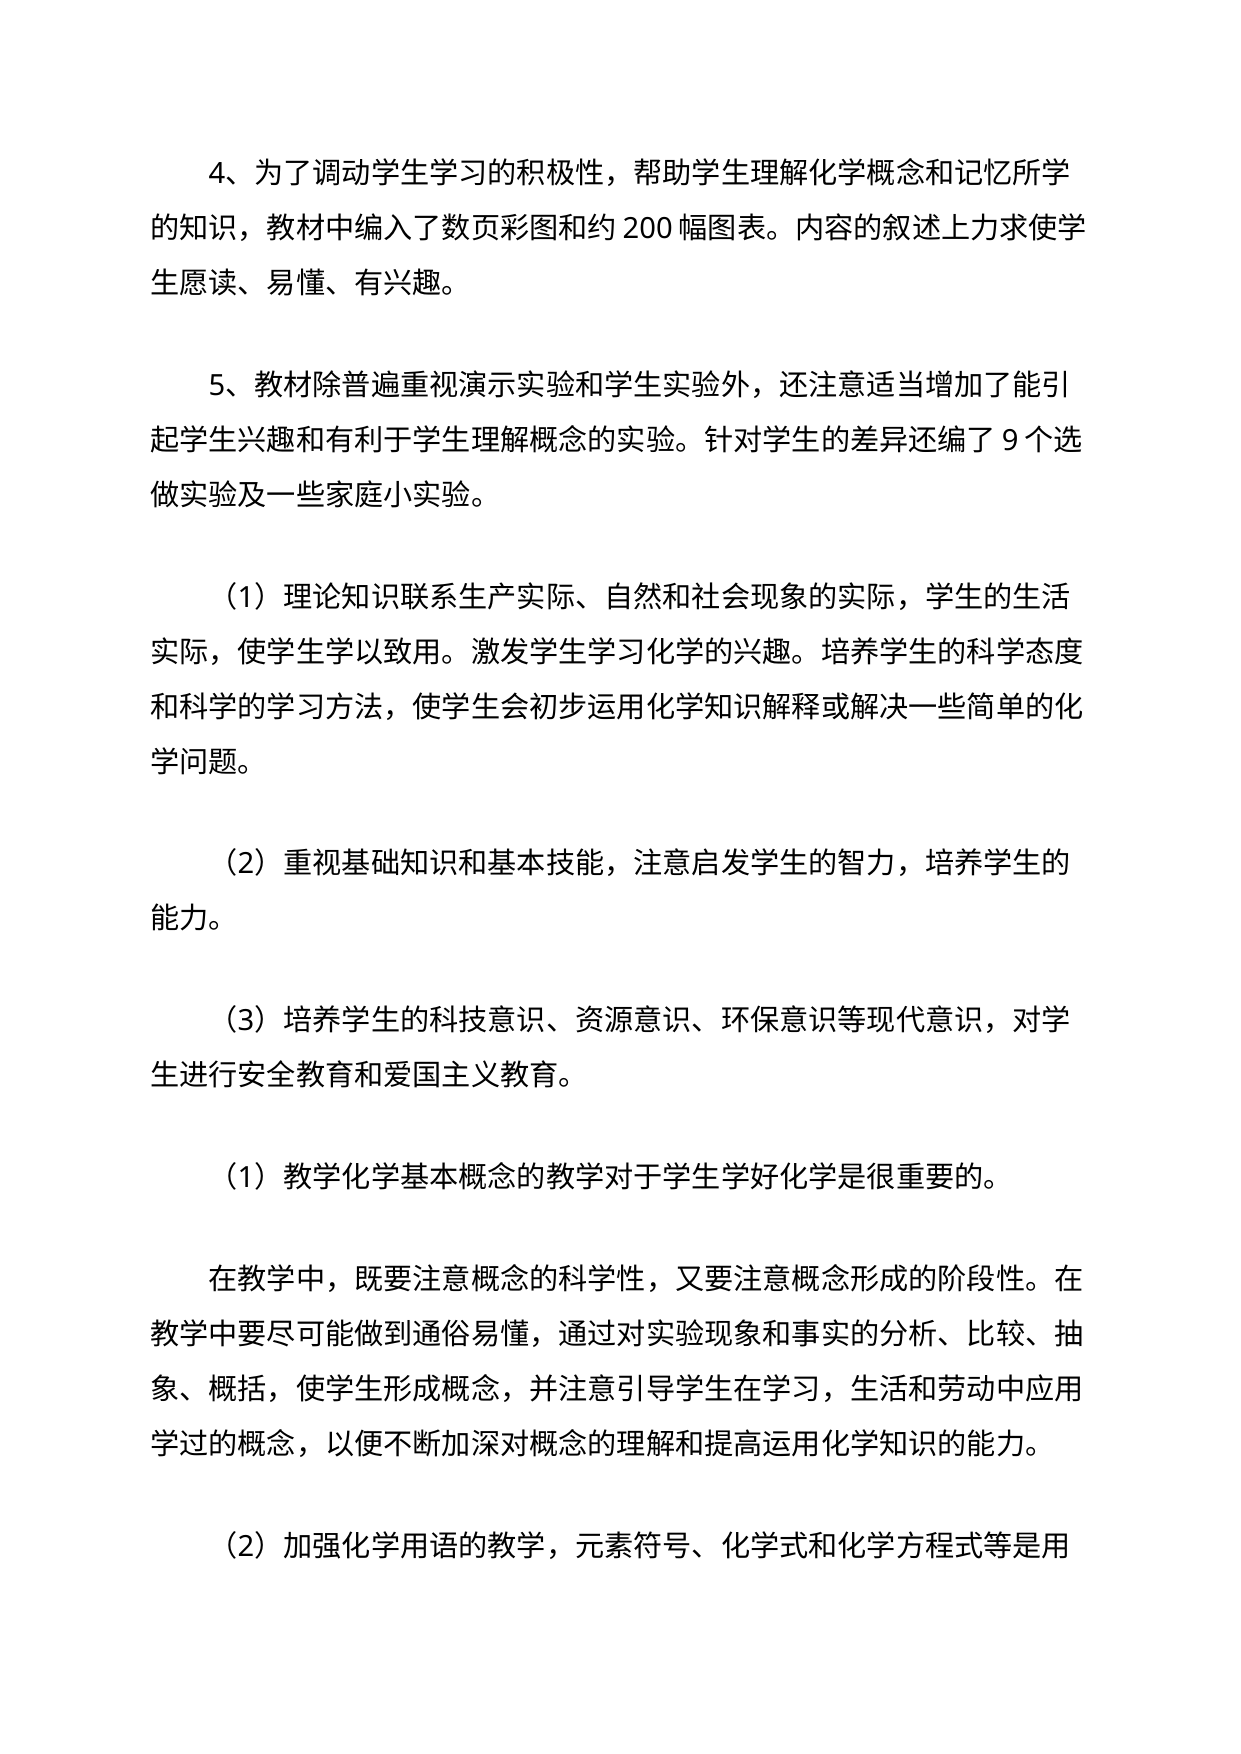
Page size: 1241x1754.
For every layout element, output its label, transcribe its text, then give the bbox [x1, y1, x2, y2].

text （3）培养学生的科技意识、资源意识、环保意识等现代意识，对学生进行安全教育和爱国主义教育。 [150, 997, 1090, 1094]
text （1）教学化学基本概念的教学对于学生学好化学是很重要的。 [150, 1154, 1090, 1196]
text 在教学中，既要注意概念的科学性，又要注意概念形成的阶段性。在教学中要尽可能做到通俗易懂，通过对实验现象和事实的分析、比较、抽象、概括，使学生形成概念，并注意引导学生在学习，生活和劳动中应用学过的概念，以便不断加深对概念的理解和提高运用化学知识的能力。 [150, 1256, 1090, 1463]
text 4、为了调动学生学习的积极性，帮助学生理解化学概念和记忆所学的知识，教材中编入了数页彩图和约200幅图表。内容的叙述上力求使学生愿读、易懂、有兴趣。 [150, 150, 1090, 302]
text （1）理论知识联系生产实际、自然和社会现象的实际，学生的生活实际，使学生学以致用。激发学生学习化学的兴趣。培养学生的科学态度和科学的学习方法，使学生会初步运用化学知识解释或解决一些简单的化学问题。 [150, 573, 1090, 781]
text 5、教材除普遍重视演示实验和学生实验外，还注意适当增加了能引起学生兴趣和有利于学生理解概念的实验。针对学生的差异还编了9个选做实验及一些家庭小实验。 [150, 362, 1090, 514]
text （2）重视基础知识和基本技能，注意启发学生的智力，培养学生的能力。 [150, 840, 1090, 937]
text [150, 1522, 1090, 1564]
